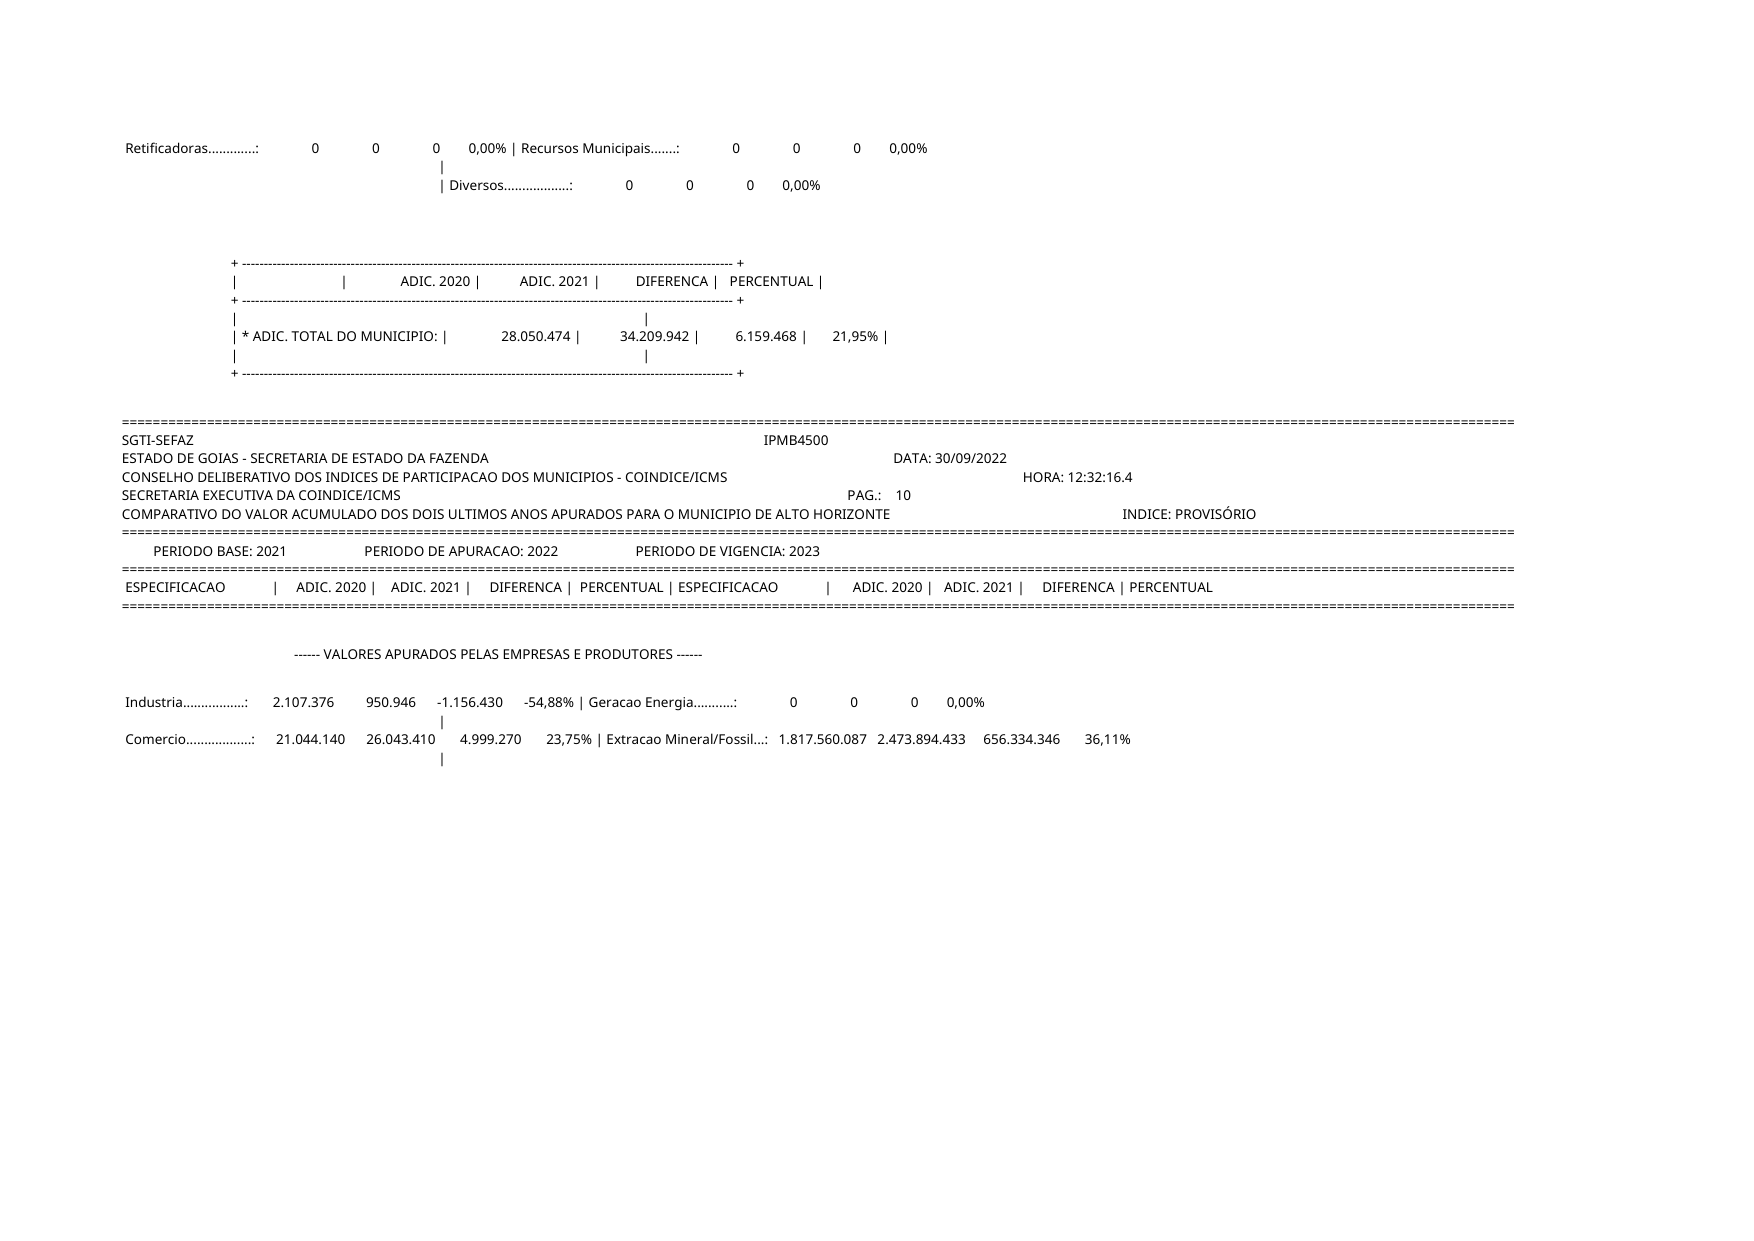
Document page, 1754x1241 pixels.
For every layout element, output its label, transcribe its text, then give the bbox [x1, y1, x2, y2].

text ==================================================================================================================================================================================== [118, 597, 1636, 615]
text ==================================================================================================================================================================================== [118, 412, 1636, 431]
text ESTADO DE GOIAS - SECRETARIA DE ESTADO DA FAZENDA DATA: 30/09/2022 [118, 449, 1636, 468]
text CONSELHO DELIBERATIVO DOS INDICES DE PARTICIPACAO DOS MUNICIPIOS - COINDICE/ICMS HORA: 12:32:16.4 [118, 468, 1636, 486]
text | Diversos..................: 0 0 0 0,00% [118, 176, 1636, 194]
text ESPECIFICACAO | ADIC. 2020 | ADIC. 2021 | DIFERENCA | PERCENTUAL | ESPECIFICACAO | ADIC. 2020 | ADIC. 2021 | DIFERENCA | PERCENTUAL [118, 578, 1636, 597]
text ==================================================================================================================================================================================== [118, 560, 1636, 578]
text | | [118, 346, 1636, 364]
text SGTI-SEFAZ IPMB4500 [118, 431, 1636, 449]
text | | [118, 309, 1636, 327]
text | [118, 712, 1636, 730]
text Comercio..................: 21.044.140 26.043.410 4.999.270 23,75% | Extracao Mineral/Fossil...: 1.817.560.087 2.473.894.433 656.334.346 36,11% [118, 730, 1636, 749]
text + ----------------------------------------------------------------------------------------------------------------- + [118, 291, 1636, 309]
text Industria.................: 2.107.376 950.946 -1.156.430 -54,88% | Geracao Energia...........: 0 0 0 0,00% [118, 693, 1636, 712]
text PERIODO BASE: 2021 PERIODO DE APURACAO: 2022 PERIODO DE VIGENCIA: 2023 [118, 542, 1636, 560]
text ------ VALORES APURADOS PELAS EMPRESAS E PRODUTORES ------ [118, 645, 1636, 663]
text + ----------------------------------------------------------------------------------------------------------------- + [118, 254, 1636, 272]
text ==================================================================================================================================================================================== [118, 523, 1636, 542]
text Retificadoras.............: 0 0 0 0,00% | Recursos Municipais.......: 0 0 0 0,00% [118, 139, 1636, 157]
text + ----------------------------------------------------------------------------------------------------------------- + [118, 364, 1636, 383]
text | | ADIC. 2020 | ADIC. 2021 | DIFERENCA | PERCENTUAL | [118, 272, 1636, 291]
text SECRETARIA EXECUTIVA DA COINDICE/ICMS PAG.: 10 [118, 486, 1636, 505]
text | [118, 157, 1636, 176]
text | [118, 749, 1636, 767]
text | * ADIC. TOTAL DO MUNICIPIO: | 28.050.474 | 34.209.942 | 6.159.468 | 21,95% | [118, 327, 1636, 346]
text COMPARATIVO DO VALOR ACUMULADO DOS DOIS ULTIMOS ANOS APURADOS PARA O MUNICIPIO DE ALTO HORIZONTE INDICE: PROVISÓRIO [118, 505, 1636, 523]
